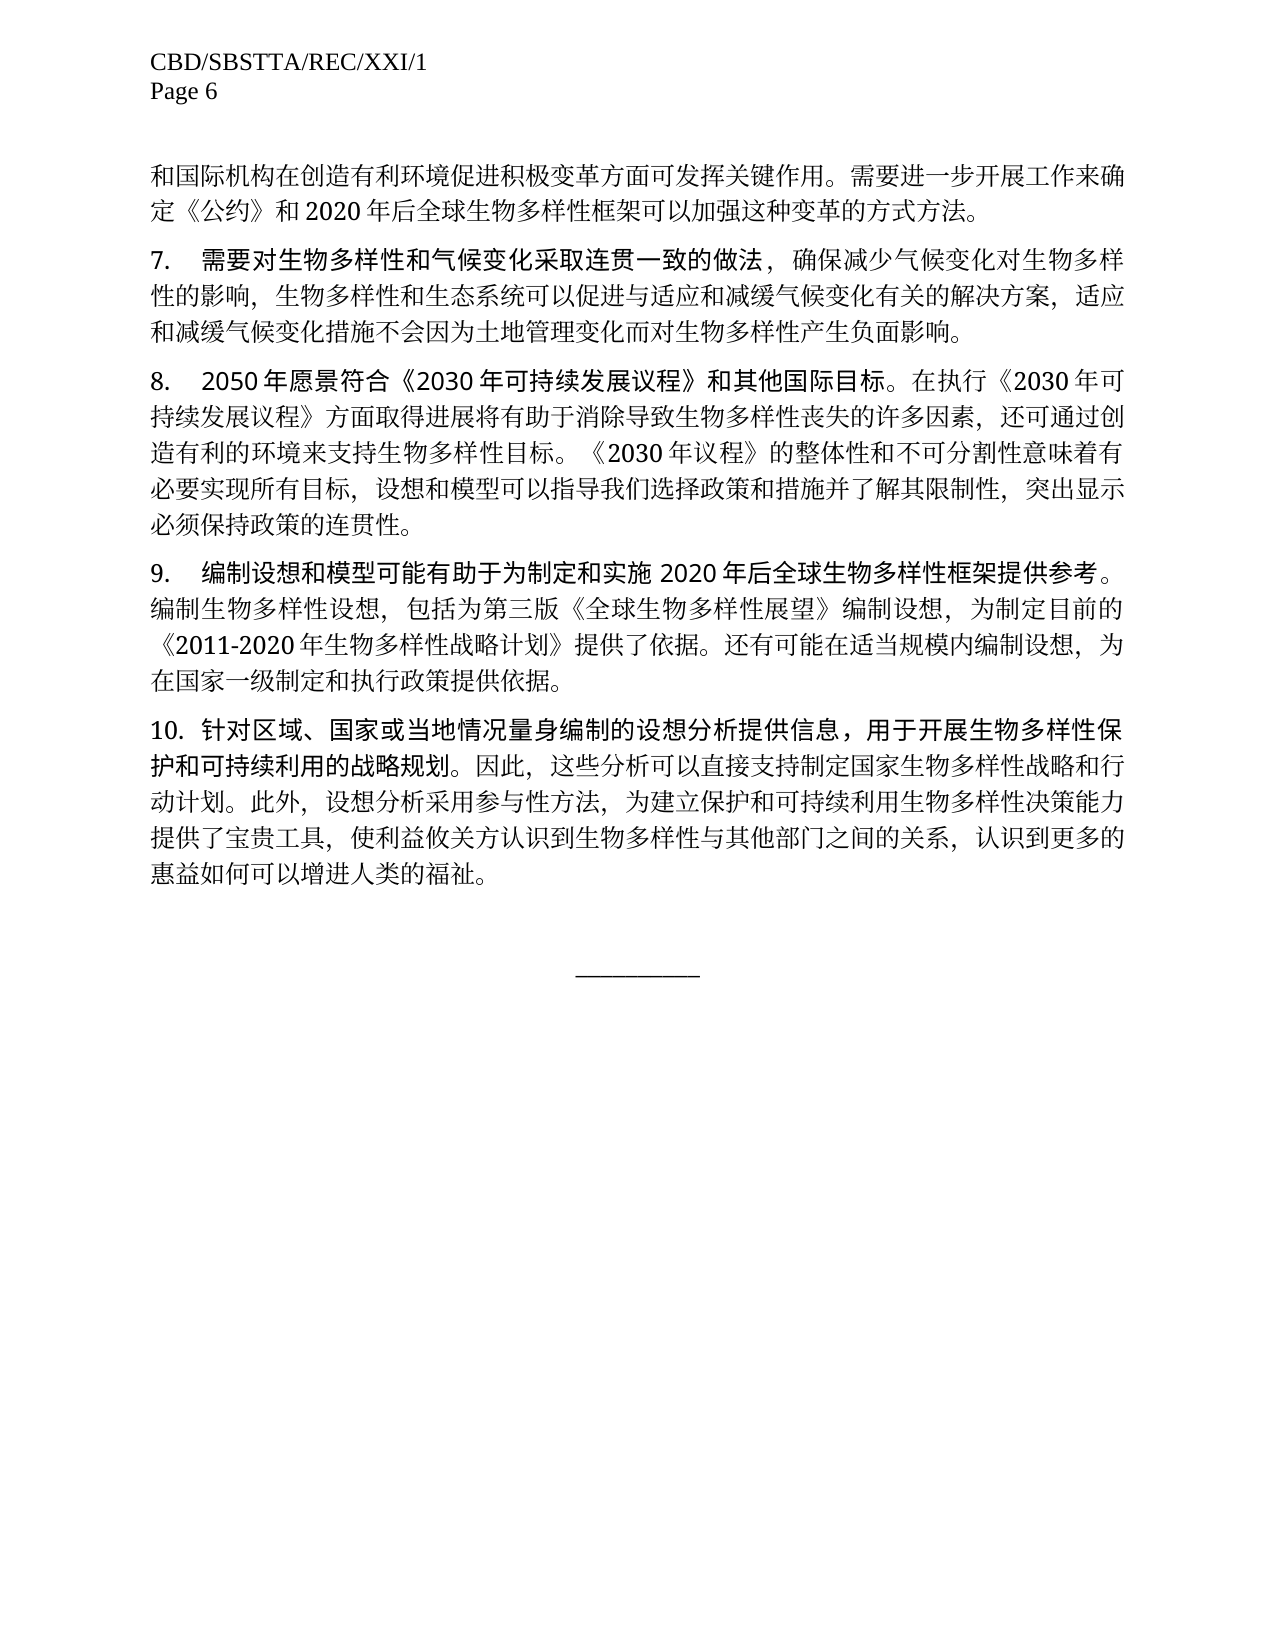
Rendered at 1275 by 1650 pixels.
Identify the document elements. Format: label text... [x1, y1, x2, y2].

list 针对区域、国家或当地情况量身编制的设想分析提供信息，用于开展生物多样性保护和可持续利用的战略规划。因此，这些分析可以直接支持制定国家生物多样性战略和行动计划。此外，设想分析采用参与性方法，为建立保护和可持续利用生物多样性决策能力提供了宝贵工具，使利益攸关方认识到生物多样性与其他部门之间的关系，认识到更多的惠益如何可以增进人类的福祉。 [150, 711, 1125, 891]
list 需要对生物多样性和气候变化采取连贯一致的做法，确保减少气候变化对生物多样性的影响，生物多样性和生态系统可以促进与适应和减缓气候变化有关的解决方案，适应和减缓气候变化措施不会因为土地管理变化而对生物多样性产生负面影响。 [150, 241, 1125, 349]
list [150, 156, 1125, 228]
text __________ [150, 950, 1125, 980]
list 编制设想和模型可能有助于为制定和实施2020年后全球生物多样性框架提供参考。编制生物多样性设想，包括为第三版《全球生物多样性展望》编制设想，为制定目前的《2011-2020年生物多样性战略计划》提供了依据。还有可能在适当规模内编制设想，为在国家一级制定和执行政策提供依据。 [150, 554, 1125, 698]
list 2050年愿景符合《2030年可持续发展议程》和其他国际目标。在执行《2030年可持续发展议程》方面取得进展将有助于消除导致生物多样性丧失的许多因素，还可通过创造有利的环境来支持生物多样性目标。《2030年议程》的整体性和不可分割性意味着有必要实现所有目标，设想和模型可以指导我们选择政策和措施并了解其限制性，突出显示必须保持政策的连贯性。 [150, 361, 1125, 541]
